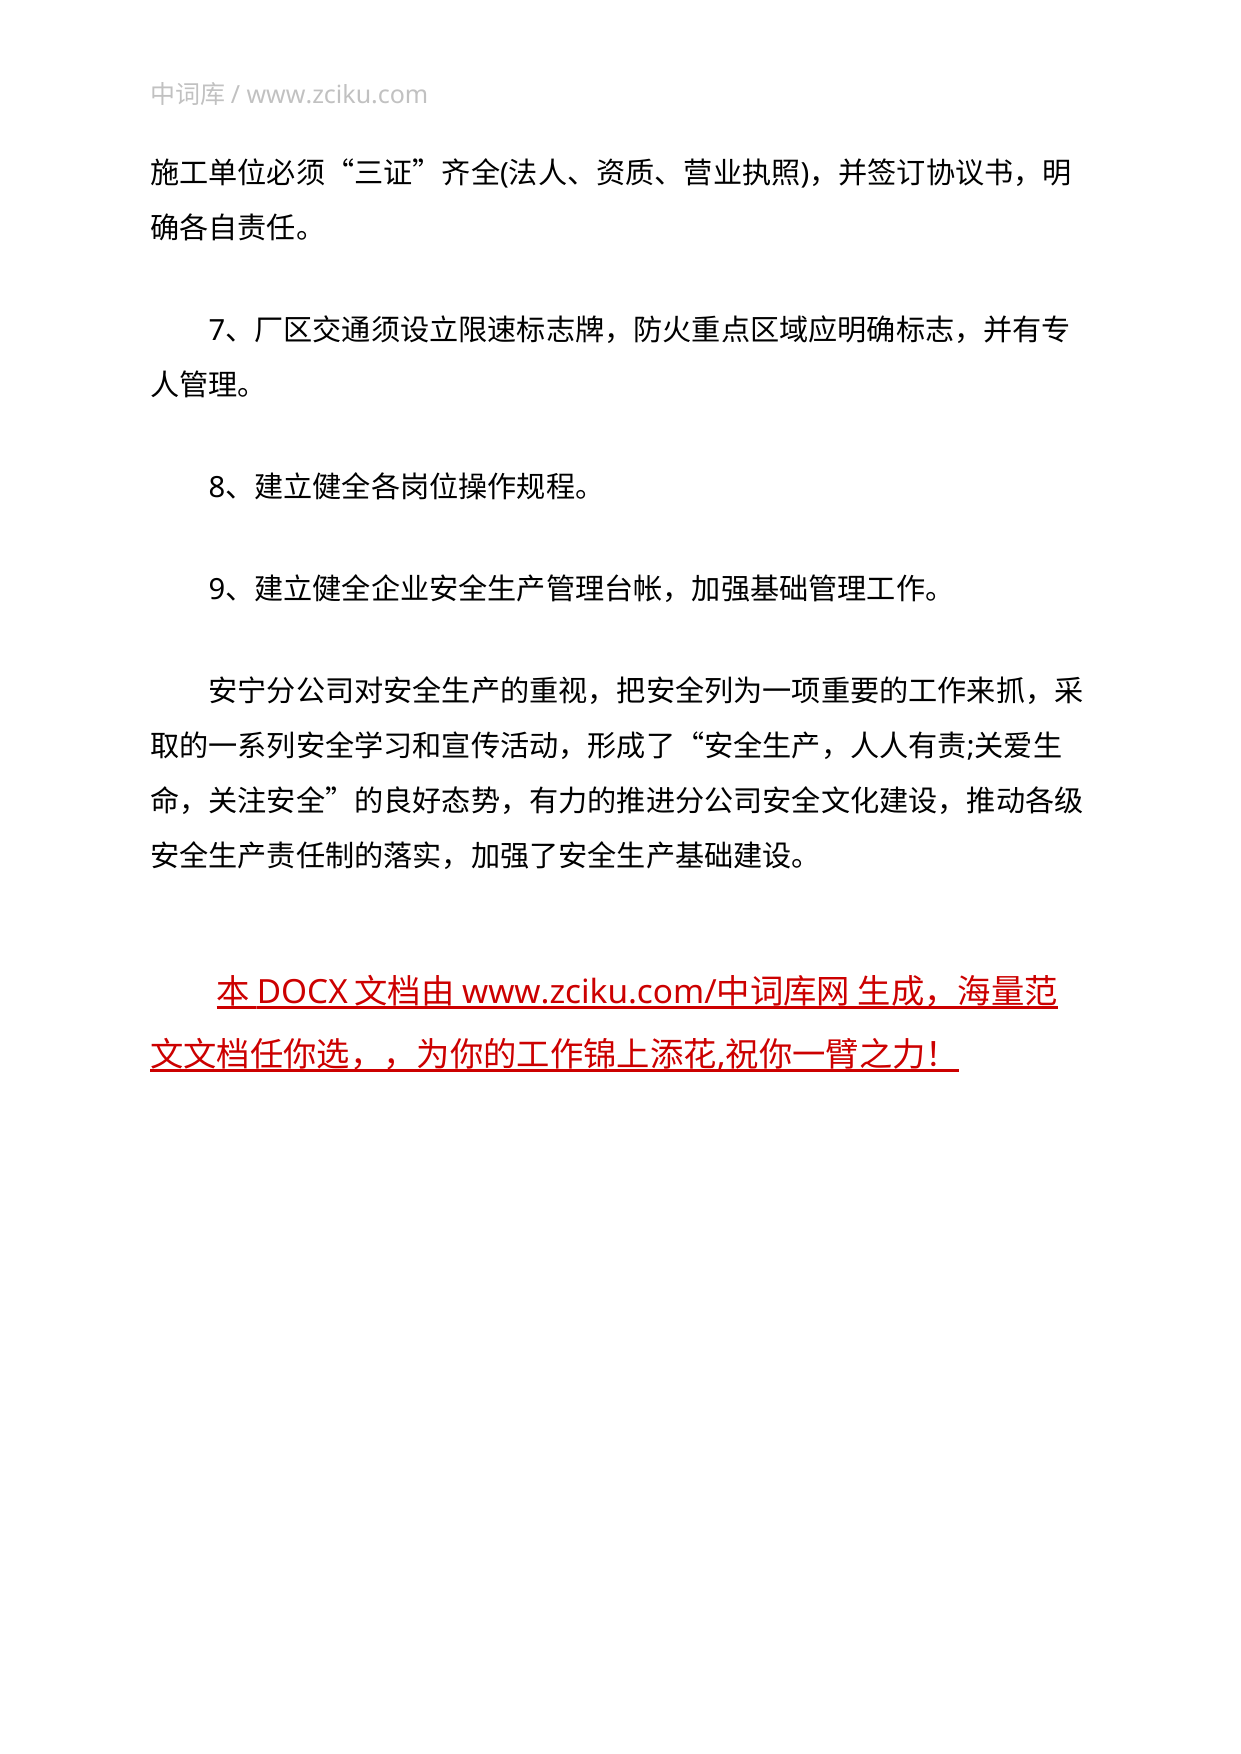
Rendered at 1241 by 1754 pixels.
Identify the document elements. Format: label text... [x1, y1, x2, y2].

text 8、建立健全各岗位操作规程。 [150, 463, 1090, 506]
text 本DOCX文档由 www.zciku.com/中词库网 生成，海量范文文档任你选，，为你的工作锦上添花,祝你一臂之力！ [150, 965, 1090, 1077]
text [150, 150, 1090, 247]
text 安宁分公司对安全生产的重视，把安全列为一项重要的工作来抓，采取的一系列安全学习和宣传活动，形成了“安全生产，人人有责;关爱生命，关注安全”的良好态势，有力的推进分公司安全文化建设，推动各级安全生产责任制的落实，加强了安全生产基础建设。 [150, 667, 1090, 874]
text 9、建立健全企业安全生产管理台帐，加强基础管理工作。 [150, 566, 1090, 608]
text 7、厂区交通须设立限速标志牌，防火重点区域应明确标志，并有专人管理。 [150, 307, 1090, 404]
